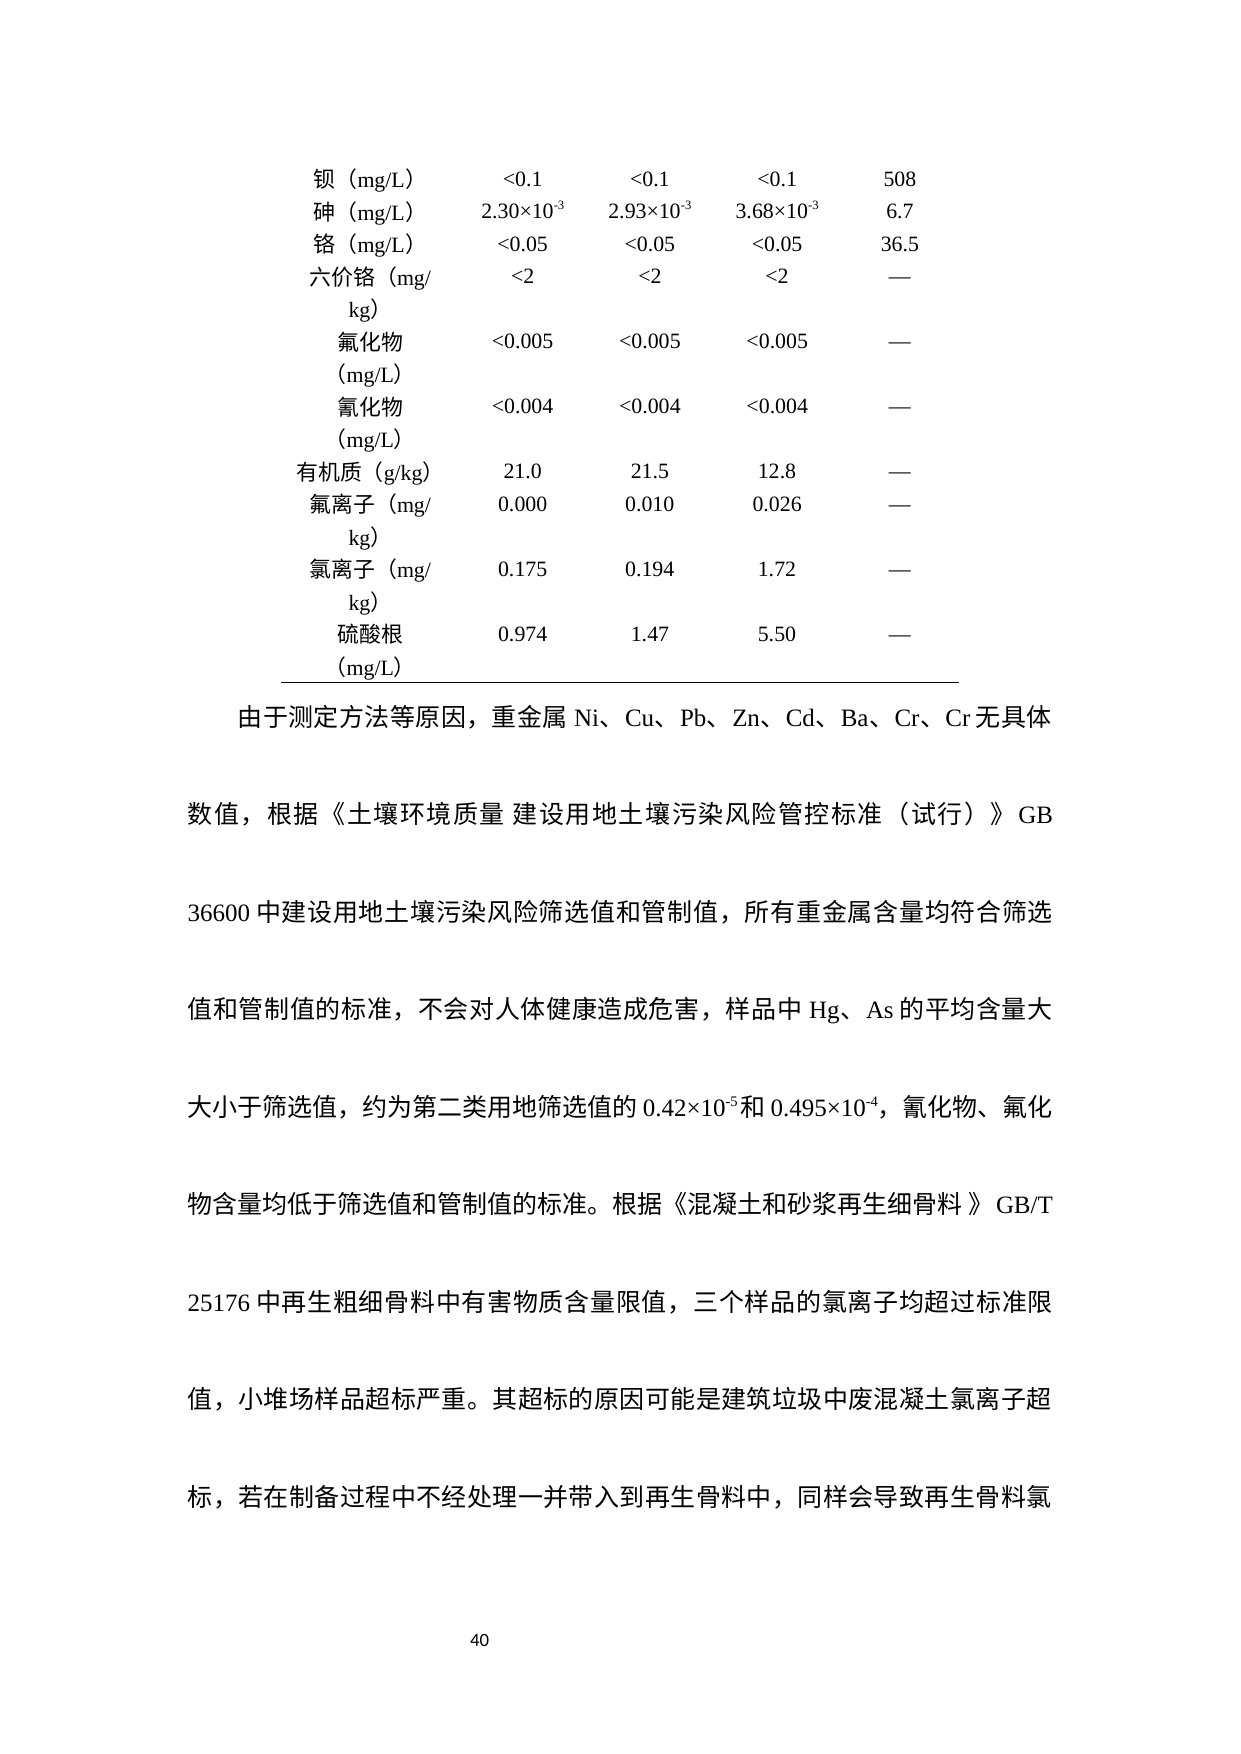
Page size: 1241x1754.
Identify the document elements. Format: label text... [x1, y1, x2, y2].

table_cell 氟化物（mg/L） [281, 325, 459, 389]
table_cell <0.1 [459, 162, 586, 194]
table_cell <0.004 [713, 390, 841, 454]
table_cell — [841, 325, 959, 389]
table_cell — [841, 617, 959, 682]
table_cell <0.05 [586, 227, 713, 259]
table_cell 铬（mg/L） [281, 227, 459, 259]
table_cell <0.005 [713, 325, 841, 389]
table_cell 3.68×10-3 [713, 195, 841, 227]
table_cell <0.005 [586, 325, 713, 389]
table_cell 0.194 [586, 552, 713, 617]
table_cell 砷（mg/L） [281, 195, 459, 227]
table_cell <0.004 [459, 390, 586, 454]
table_cell 12.8 [713, 455, 841, 487]
table_cell 0.000 [459, 487, 586, 552]
table_cell <0.1 [586, 162, 713, 194]
table_cell <2 [713, 260, 841, 324]
table_cell <0.05 [459, 227, 586, 259]
table_cell 六价铬（mg/kg） [281, 260, 459, 324]
table_cell 1.72 [713, 552, 841, 617]
table_cell <2 [586, 260, 713, 324]
table_cell 2.30×10-3 [459, 195, 586, 227]
table_cell 2.93×10-3 [586, 195, 713, 227]
table_cell 钡（mg/L） [281, 162, 459, 194]
table_cell 21.5 [586, 455, 713, 487]
table_cell <0.05 [713, 227, 841, 259]
table_cell — [841, 390, 959, 454]
table_cell <0.005 [459, 325, 586, 389]
table_cell 6.7 [841, 195, 959, 227]
table_cell 硫酸根（mg/L） [281, 617, 459, 682]
table_cell 有机质（g/kg） [281, 455, 459, 487]
table_cell — [841, 487, 959, 552]
table_cell <2 [459, 260, 586, 324]
table_cell <0.1 [713, 162, 841, 194]
table_cell 0.175 [459, 552, 586, 617]
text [187, 683, 1053, 1528]
table_cell 氰化物（mg/L） [281, 390, 459, 454]
table_cell — [841, 455, 959, 487]
table_cell — [841, 260, 959, 324]
table_cell 0.974 [459, 617, 586, 682]
table_cell 氯离子（mg/kg） [281, 552, 459, 617]
table_cell 1.47 [586, 617, 713, 682]
table_cell <0.004 [586, 390, 713, 454]
table_cell 36.5 [841, 227, 959, 259]
table_cell 0.010 [586, 487, 713, 552]
table_cell 21.0 [459, 455, 586, 487]
table_cell 508 [841, 162, 959, 194]
table_cell — [841, 552, 959, 617]
table_cell 5.50 [713, 617, 841, 682]
table_cell 氟离子（mg/kg） [281, 487, 459, 552]
table_cell 0.026 [713, 487, 841, 552]
